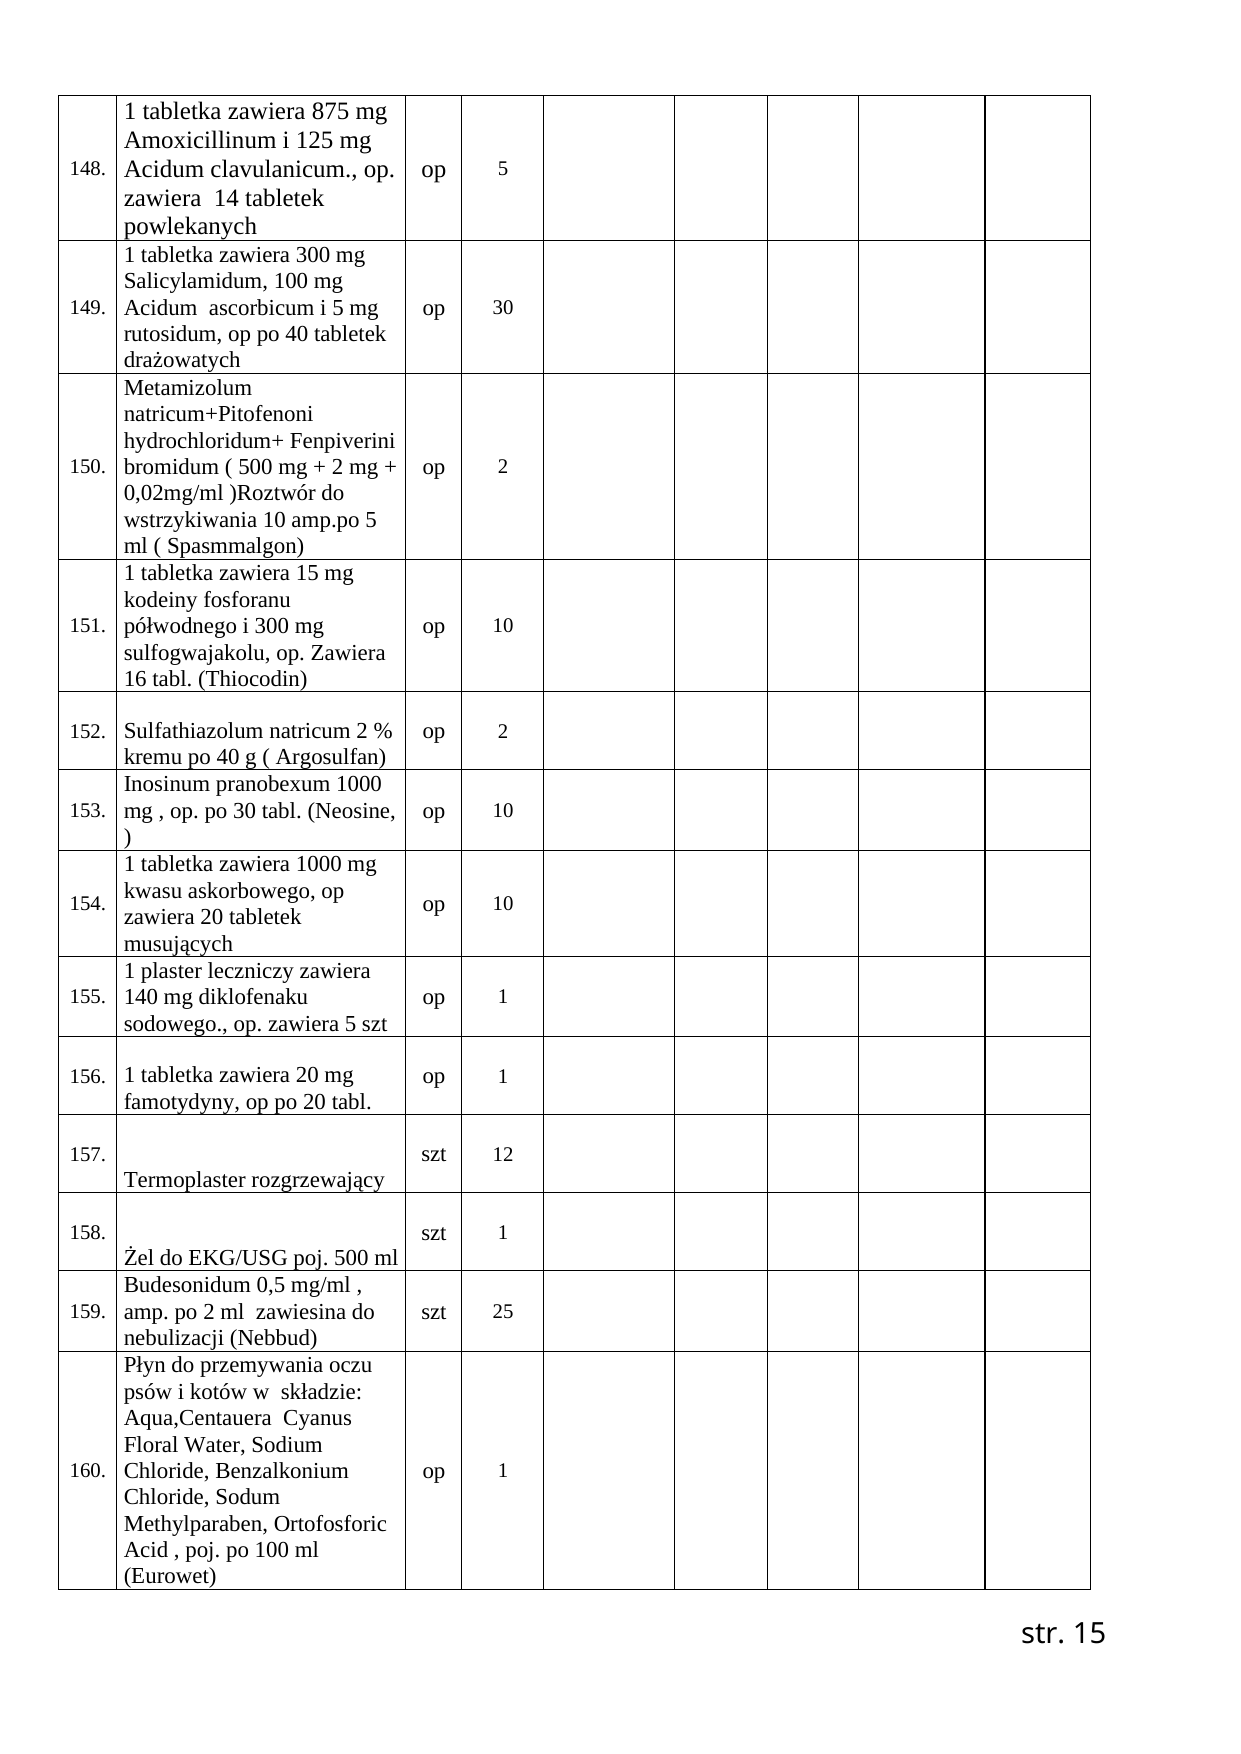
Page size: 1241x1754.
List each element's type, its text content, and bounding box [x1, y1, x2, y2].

table_cell op [406, 374, 461, 558]
table_cell [544, 692, 674, 769]
table_cell szt [406, 1271, 461, 1351]
table_cell 1 tabletka zawiera 875 mg Amoxicillinum i 125 mg Acidum clavulanicum., op. zawiera 14 tabletek powlekanych [117, 96, 405, 240]
table_cell [675, 1352, 767, 1589]
table_cell [675, 692, 767, 769]
table_cell [544, 1115, 674, 1192]
table_cell Płyn do przemywania oczu psów i kotów w składzie: Aqua,Centauera Cyanus Floral Water, Sodium Chloride, Benzalkonium Chloride, Sodum Methylparaben, Ortofosforic Acid , poj. po 100 ml (Eurowet) [117, 1352, 405, 1589]
table_cell [675, 1271, 767, 1351]
table_cell [859, 770, 984, 849]
table_cell [768, 770, 858, 849]
table_cell op [406, 770, 461, 849]
table_cell [986, 957, 1090, 1036]
table_cell szt [406, 1115, 461, 1192]
table_cell Termoplaster rozgrzewający [117, 1115, 405, 1192]
table_cell 2 [462, 692, 543, 769]
table_cell [768, 241, 858, 373]
table_cell Budesonidum 0,5 mg/ml , amp. po 2 ml zawiesina do nebulizacji (Nebbud) [117, 1271, 405, 1351]
table_cell 152. [59, 692, 116, 769]
table_cell [768, 374, 858, 558]
table_cell [544, 560, 674, 691]
table_cell [859, 957, 984, 1036]
table_cell Sulfathiazolum natricum 2 % kremu po 40 g ( Argosulfan) [117, 692, 405, 769]
table_cell [544, 241, 674, 373]
table_cell [768, 1193, 858, 1270]
table_cell 160. [59, 1352, 116, 1589]
table_cell [544, 851, 674, 956]
table_cell 153. [59, 770, 116, 849]
table_cell [859, 1352, 984, 1589]
table_cell 149. [59, 241, 116, 373]
table_cell [986, 96, 1090, 240]
table_cell [986, 692, 1090, 769]
table_cell 150. [59, 374, 116, 558]
table_cell [675, 560, 767, 691]
table_cell [859, 1115, 984, 1192]
table_cell 1 [462, 1352, 543, 1589]
table_cell 157. [59, 1115, 116, 1192]
table_cell [675, 957, 767, 1036]
table_cell [768, 1271, 858, 1351]
table_cell [675, 96, 767, 240]
table_cell [986, 1193, 1090, 1270]
table_cell [986, 1037, 1090, 1114]
table_cell 155. [59, 957, 116, 1036]
table_cell 12 [462, 1115, 543, 1192]
table_cell [986, 851, 1090, 956]
table_cell op [406, 241, 461, 373]
table_cell [768, 560, 858, 691]
table_cell [675, 1115, 767, 1192]
table_cell 1 tabletka zawiera 1000 mg kwasu askorbowego, op zawiera 20 tabletek musujących [117, 851, 405, 956]
table_cell [675, 770, 767, 849]
table_cell [544, 770, 674, 849]
table_cell [768, 957, 858, 1036]
table_cell 148. [59, 96, 116, 240]
table_cell 10 [462, 560, 543, 691]
table_cell [859, 374, 984, 558]
table_cell [859, 1037, 984, 1114]
table_cell [544, 374, 674, 558]
table_cell op [406, 1037, 461, 1114]
table_cell [986, 374, 1090, 558]
table_cell op [406, 1352, 461, 1589]
table_cell op [406, 96, 461, 240]
table_cell [544, 1271, 674, 1351]
table_cell [859, 1271, 984, 1351]
table_cell 158. [59, 1193, 116, 1270]
table_cell 1 tabletka zawiera 20 mg famotydyny, op po 20 tabl. [117, 1037, 405, 1114]
table_cell op [406, 560, 461, 691]
table_cell [675, 1037, 767, 1114]
table_cell [986, 770, 1090, 849]
table_cell Żel do EKG/USG poj. 500 ml [117, 1193, 405, 1270]
table_cell [544, 957, 674, 1036]
table_cell 25 [462, 1271, 543, 1351]
table_cell [675, 851, 767, 956]
table_cell 1 plaster leczniczy zawiera 140 mg diklofenaku sodowego., op. zawiera 5 szt [117, 957, 405, 1036]
table_cell 10 [462, 851, 543, 956]
table_cell [986, 1115, 1090, 1192]
table_cell Metamizolum natricum+Pitofenoni hydrochloridum+ Fenpiverini bromidum ( 500 mg + 2 mg + 0,02mg/ml )Roztwór do wstrzykiwania 10 amp.po 5 ml ( Spasmmalgon) [117, 374, 405, 558]
table_cell 1 tabletka zawiera 300 mg Salicylamidum, 100 mg Acidum ascorbicum i 5 mg rutosidum, op po 40 tabletek drażowatych [117, 241, 405, 373]
table_cell [859, 560, 984, 691]
table_cell op [406, 851, 461, 956]
table_cell 159. [59, 1271, 116, 1351]
table_cell [859, 692, 984, 769]
table_cell [544, 1037, 674, 1114]
table_cell 2 [462, 374, 543, 558]
table_cell [768, 851, 858, 956]
table_cell [986, 1271, 1090, 1351]
table_cell 151. [59, 560, 116, 691]
table_cell [544, 1193, 674, 1270]
table_cell 5 [462, 96, 543, 240]
table_cell [986, 241, 1090, 373]
table_cell 1 [462, 1193, 543, 1270]
table_cell [768, 1352, 858, 1589]
table_cell op [406, 692, 461, 769]
table_cell [768, 1037, 858, 1114]
table_cell Inosinum pranobexum 1000 mg , op. po 30 tabl. (Neosine, ) [117, 770, 405, 849]
table_cell [768, 1115, 858, 1192]
table_cell [768, 96, 858, 240]
table_cell [544, 96, 674, 240]
table_cell op [406, 957, 461, 1036]
table_cell szt [406, 1193, 461, 1270]
table_cell 1 [462, 1037, 543, 1114]
table_cell 154. [59, 851, 116, 956]
table_cell [675, 374, 767, 558]
table_cell [859, 241, 984, 373]
table_cell 156. [59, 1037, 116, 1114]
table_cell [675, 1193, 767, 1270]
table_cell 30 [462, 241, 543, 373]
table_cell [768, 692, 858, 769]
table_cell 1 [462, 957, 543, 1036]
table_cell [675, 241, 767, 373]
table_cell [859, 851, 984, 956]
table_cell [986, 1352, 1090, 1589]
table_cell [544, 1352, 674, 1589]
table_cell [859, 1193, 984, 1270]
table_cell [986, 560, 1090, 691]
table_cell [859, 96, 984, 240]
table_cell 10 [462, 770, 543, 849]
table_cell 1 tabletka zawiera 15 mg kodeiny fosforanu półwodnego i 300 mg sulfogwajakolu, op. Zawiera 16 tabl. (Thiocodin) [117, 560, 405, 691]
